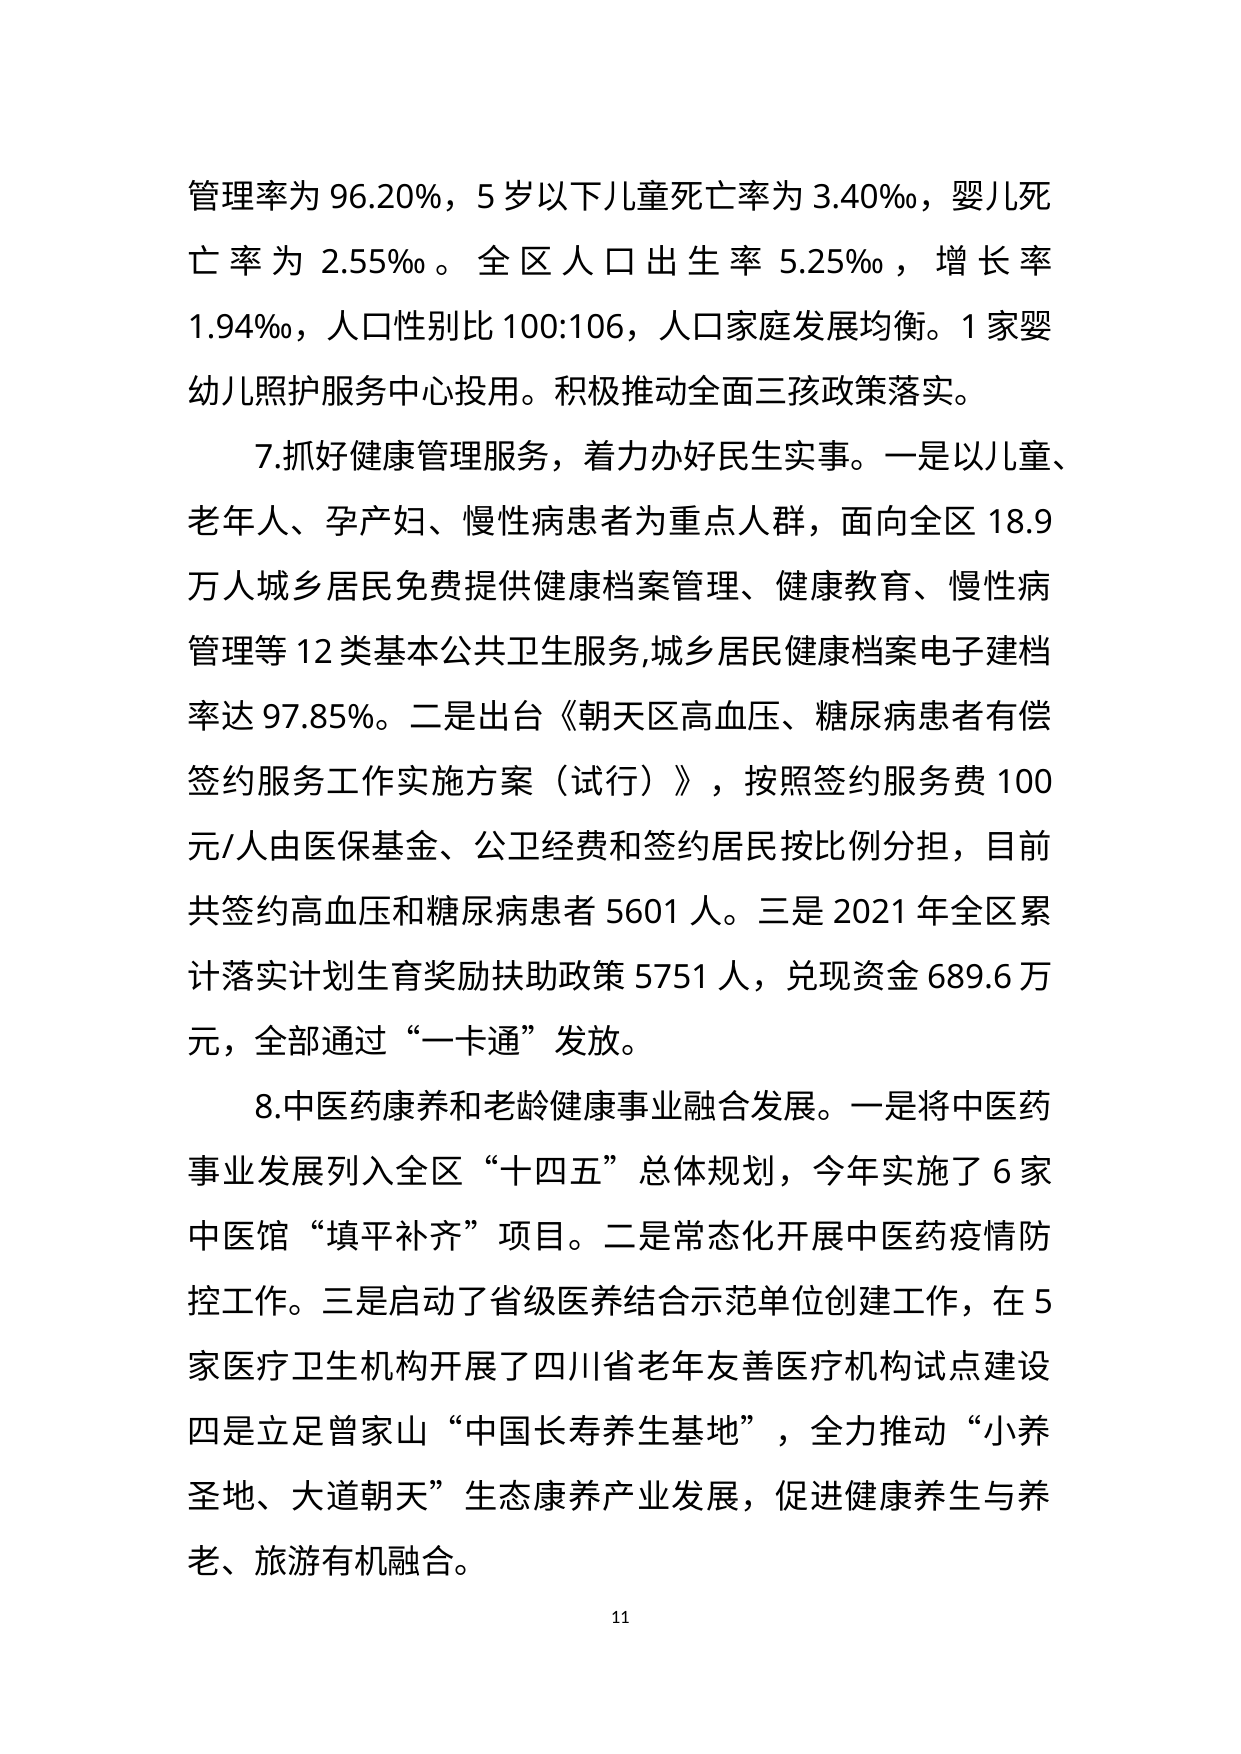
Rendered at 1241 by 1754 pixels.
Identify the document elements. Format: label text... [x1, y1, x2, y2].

text 7.抓好健康管理服务，着力办好民生实事。一是以儿童、老年人、孕产妇、慢性病患者为重点人群，面向全区18.9万人城乡居民免费提供健康档案管理、健康教育、慢性病管理等12类基本公共卫生服务,城乡居民健康档案电子建档率达97.85%。二是出台《朝天区高血压、糖尿病患者有偿签约服务工作实施方案（试行）》，按照签约服务费100元/人由医保基金、公卫经费和签约居民按比例分担，目前共签约高血压和糖尿病患者5601人。三是2021年全区累计落实计划生育奖励扶助政策5751人，兑现资金689.6万元，全部通过“一卡通”发放。 [187, 422, 1053, 1072]
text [187, 162, 1053, 422]
text 8.中医药康养和老龄健康事业融合发展。一是将中医药事业发展列入全区“十四五”总体规划，今年实施了6家中医馆“填平补齐”项目。二是常态化开展中医药疫情防控工作。三是启动了省级医养结合示范单位创建工作，在5家医疗卫生机构开展了四川省老年友善医疗机构试点建设。四是立足曾家山“中国长寿养生基地”，全力推动“小养圣地、大道朝天”生态康养产业发展，促进健康养生与养老、旅游有机融合。 [187, 1072, 1053, 1592]
